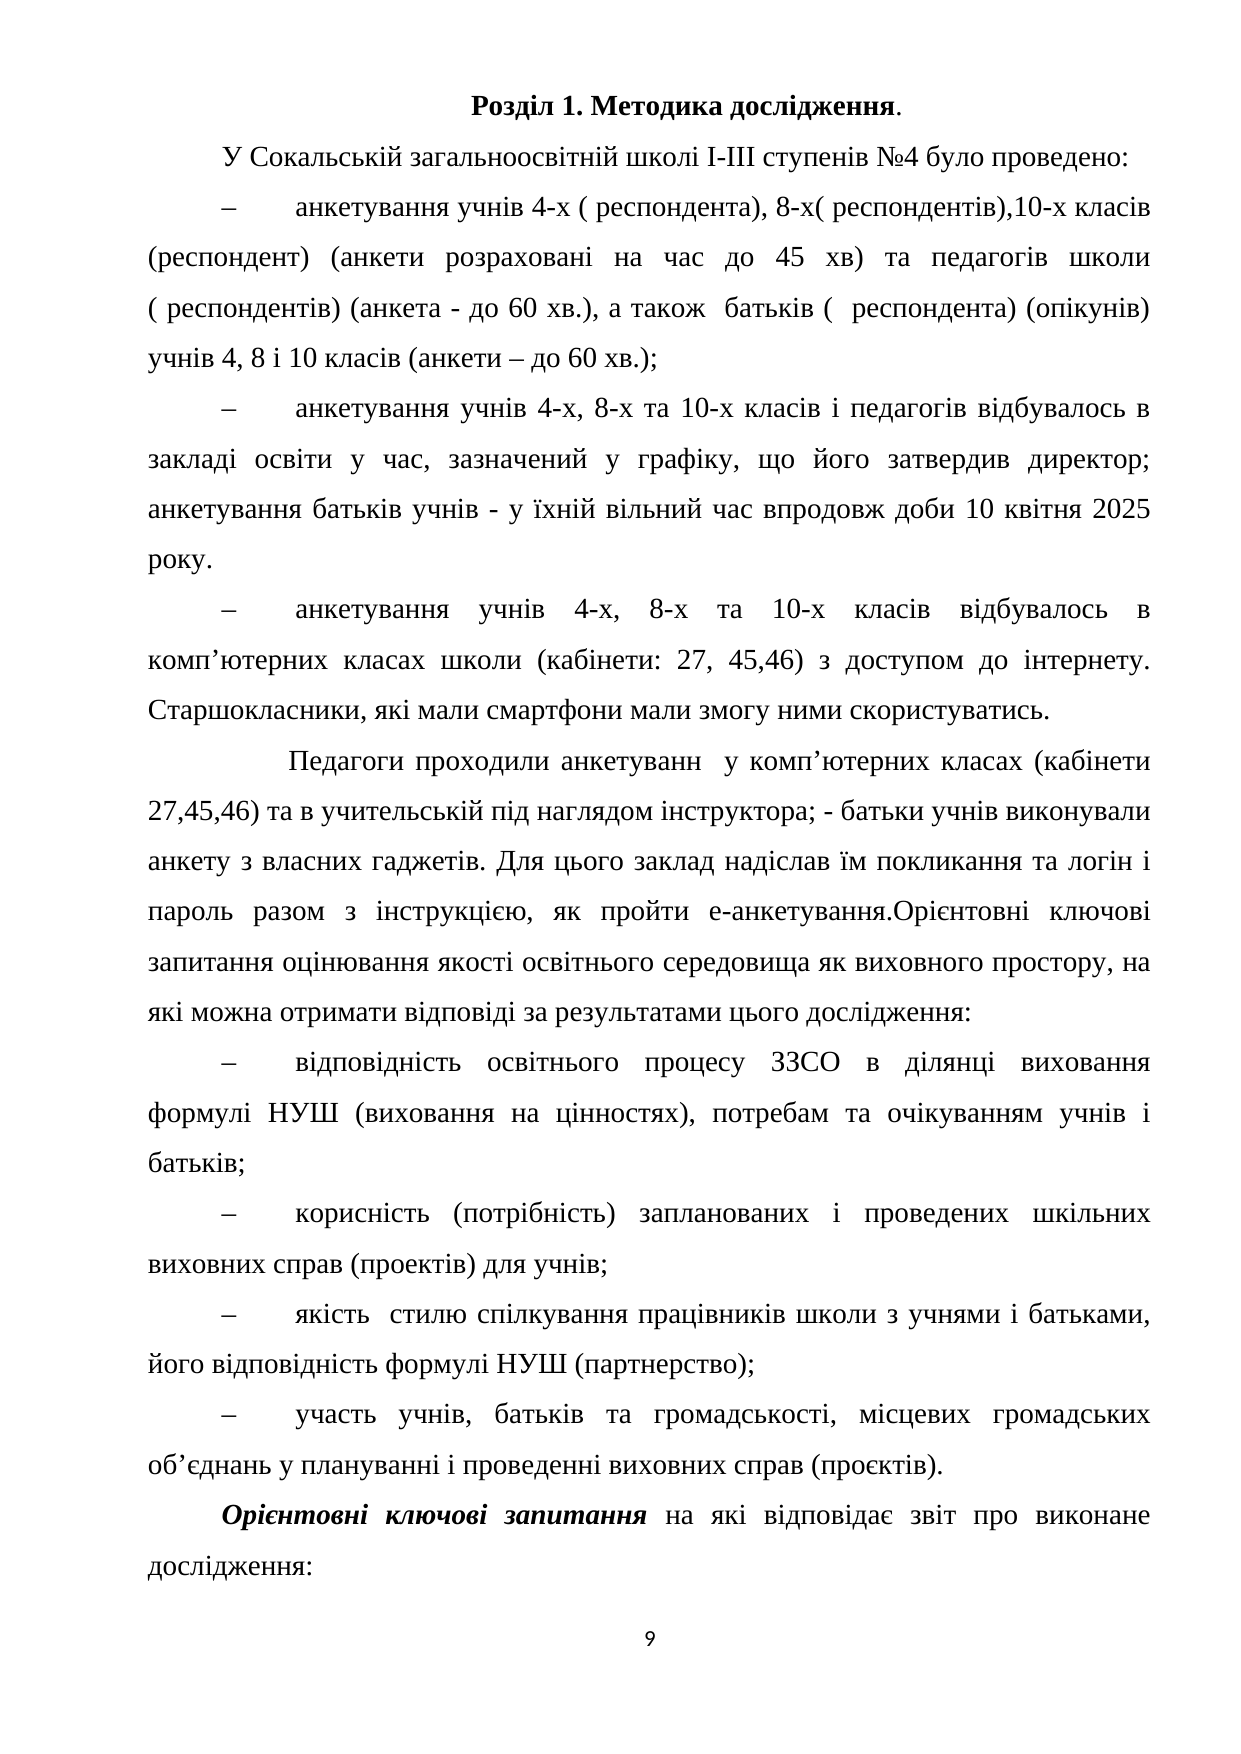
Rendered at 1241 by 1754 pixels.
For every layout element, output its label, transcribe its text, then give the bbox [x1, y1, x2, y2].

text – анкетування учнів 4-х, 8-х та 10-х класів відбувалось в комп’ютерних класах школи (кабінети: 27, 45,46) з доступом до інтернету. Старшокласники, які мали смартфони мали змогу ними скористуватись. [148, 592, 1152, 726]
text Педагоги проходили анкетуванн у комп’ютерних класах (кабінети 27,45,46) та в учительській під наглядом інструктора; - батьки учнів виконували анкету з власних гаджетів. Для цього заклад надіслав їм покликання та логін і пароль разом з інструкцією, як пройти е-анкетування.Орієнтовні ключові запитання оцінювання якості освітнього середовища як виховного простору, на які можна отримати відповіді за результатами цього дослідження: [148, 743, 1152, 1028]
text – корисність (потрібність) запланованих і проведених шкільних виховних справ (проектів) для учнів; [148, 1195, 1152, 1279]
text Розділ 1. Методика дослідження. [148, 88, 1152, 122]
text – участь учнів, батьків та громадськості, місцевих громадських об’єднань у плануванні і проведенні виховних справ (проєктів). [148, 1397, 1152, 1481]
text У Сокальській загальноосвітній школі I-III ступенів №4 було проведено: [148, 139, 1152, 172]
text Орієнтовні ключові запитання на які відповідає звіт про виконане дослідження: [148, 1497, 1152, 1581]
text – якість стилю спілкування працівників школи з учнями і батьками, його відповідність формулі НУШ (партнерство); [148, 1296, 1152, 1380]
text – анкетування учнів 4-х, 8-х та 10-х класів і педагогів відбувалось в закладі освіти у час, зазначений у графіку, що його затвердив директор; анкетування батьків учнів - у їхній вільний час впродовж доби 10 квітня 2025 року. [148, 390, 1152, 575]
text – анкетування учнів 4-х ( респондента), 8-х( респондентів),10-х класів (респондент) (анкети розраховані на час до 45 хв) та педагогів школи ( респондентів) (анкета - до 60 хв.), а також батьків ( респондента) (опікунів) учнів 4, 8 і 10 класів (анкети – до 60 хв.); [148, 189, 1152, 374]
text – відповідність освітнього процесу ЗЗСО в ділянці виховання формулі НУШ (виховання на цінностях), потребам та очікуванням учнів і батьків; [148, 1044, 1152, 1179]
